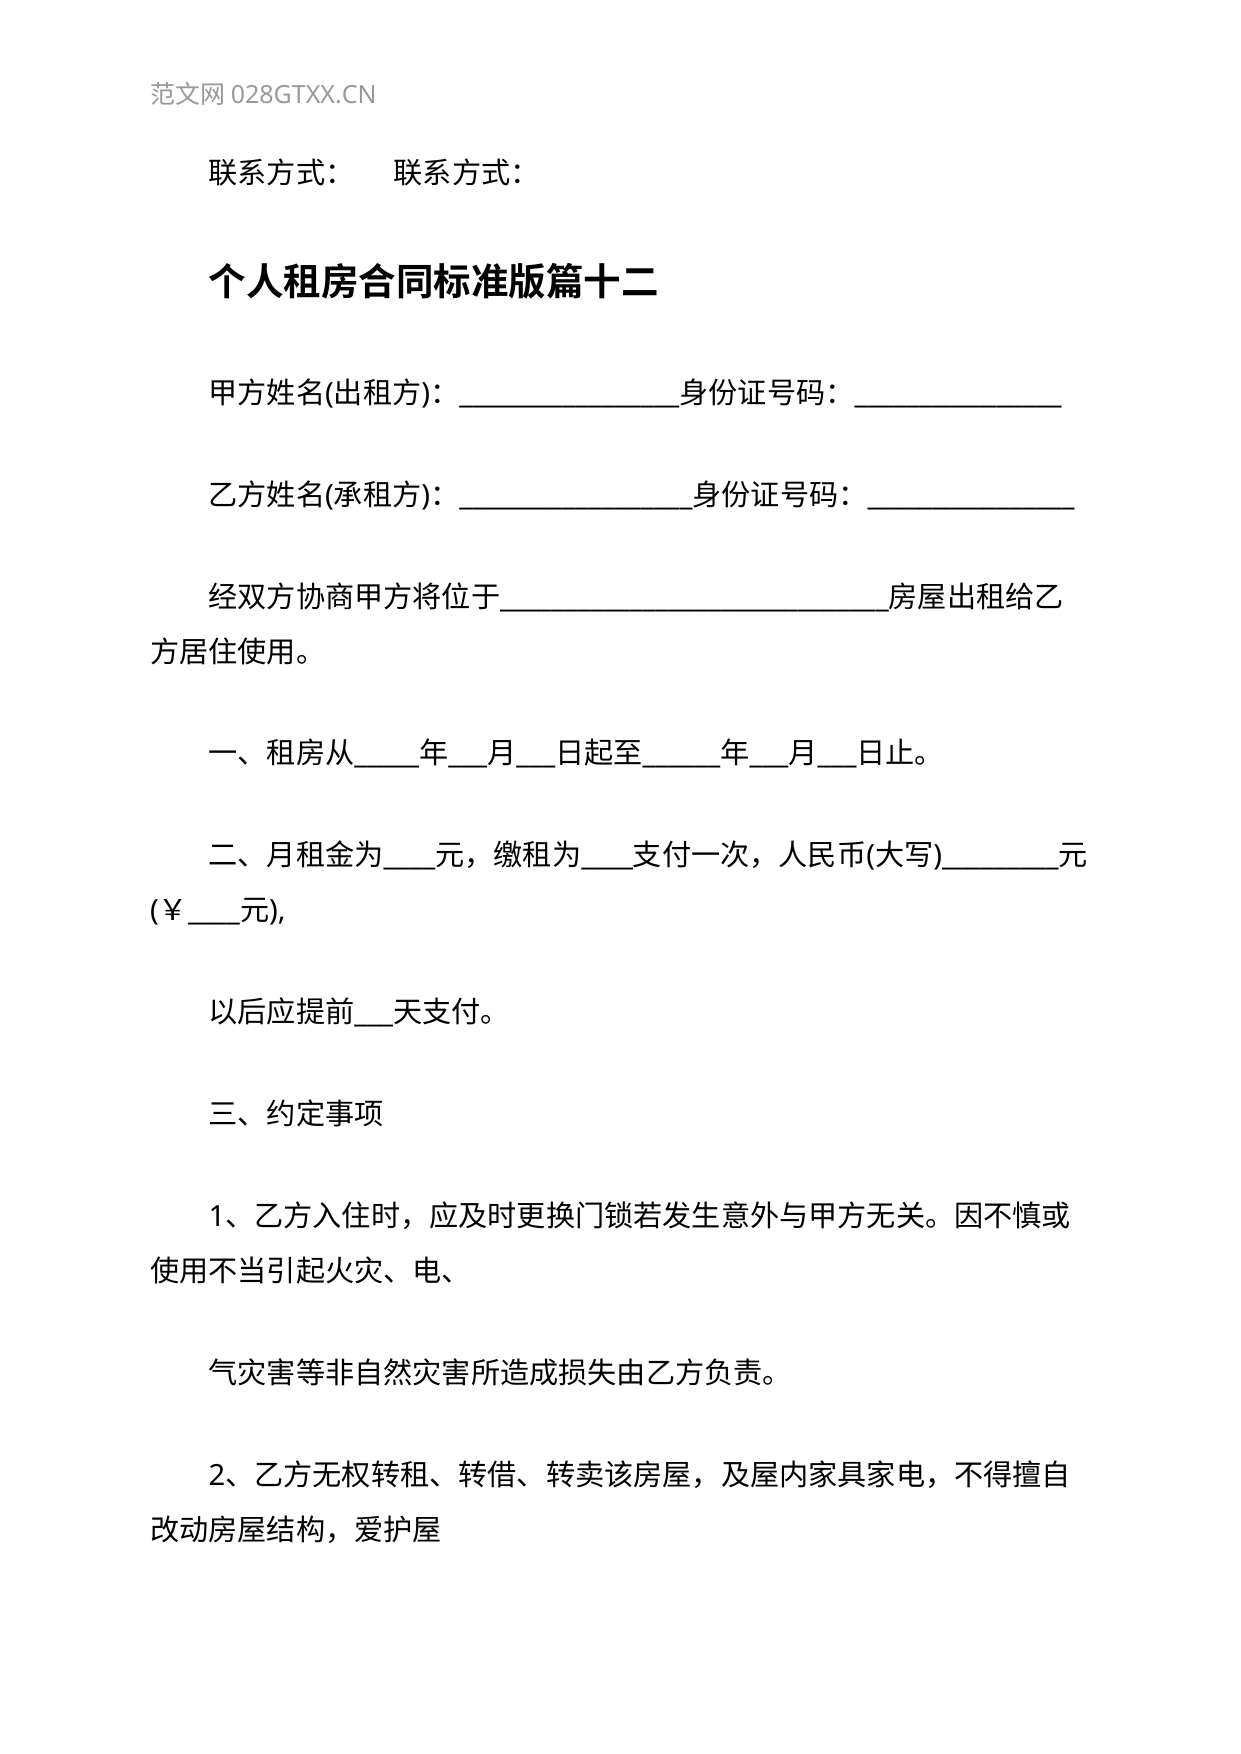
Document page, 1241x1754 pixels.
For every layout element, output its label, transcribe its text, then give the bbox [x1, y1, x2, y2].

text 二、月租金为____元，缴租为____支付一次，人民币(大写)_________元(￥____元), [150, 832, 1090, 929]
text 三、约定事项 [150, 1091, 1090, 1133]
text 一、租房从_____年___月___日起至______年___月___日止。 [150, 730, 1090, 772]
text 联系方式： 联系方式： [150, 150, 1090, 192]
text 经双方协商甲方将位于______________________________房屋出租给乙方居住使用。 [150, 573, 1090, 670]
text 甲方姓名(出租方)：_________________身份证号码：________________ [150, 369, 1090, 412]
text 以后应提前___天支付。 [150, 989, 1090, 1031]
text 2、乙方无权转租、转借、转卖该房屋，及屋内家具家电，不得擅自改动房屋结构，爱护屋 [150, 1451, 1090, 1548]
text 乙方姓名(承租方)：__________________身份证号码：________________ [150, 471, 1090, 513]
text 个人租房合同标准版篇十二 [150, 252, 1090, 306]
text 气灾害等非自然灾害所造成损失由乙方负责。 [150, 1349, 1090, 1392]
text 1、乙方入住时，应及时更换门锁若发生意外与甲方无关。因不慎或使用不当引起火灾、电、 [150, 1193, 1090, 1290]
